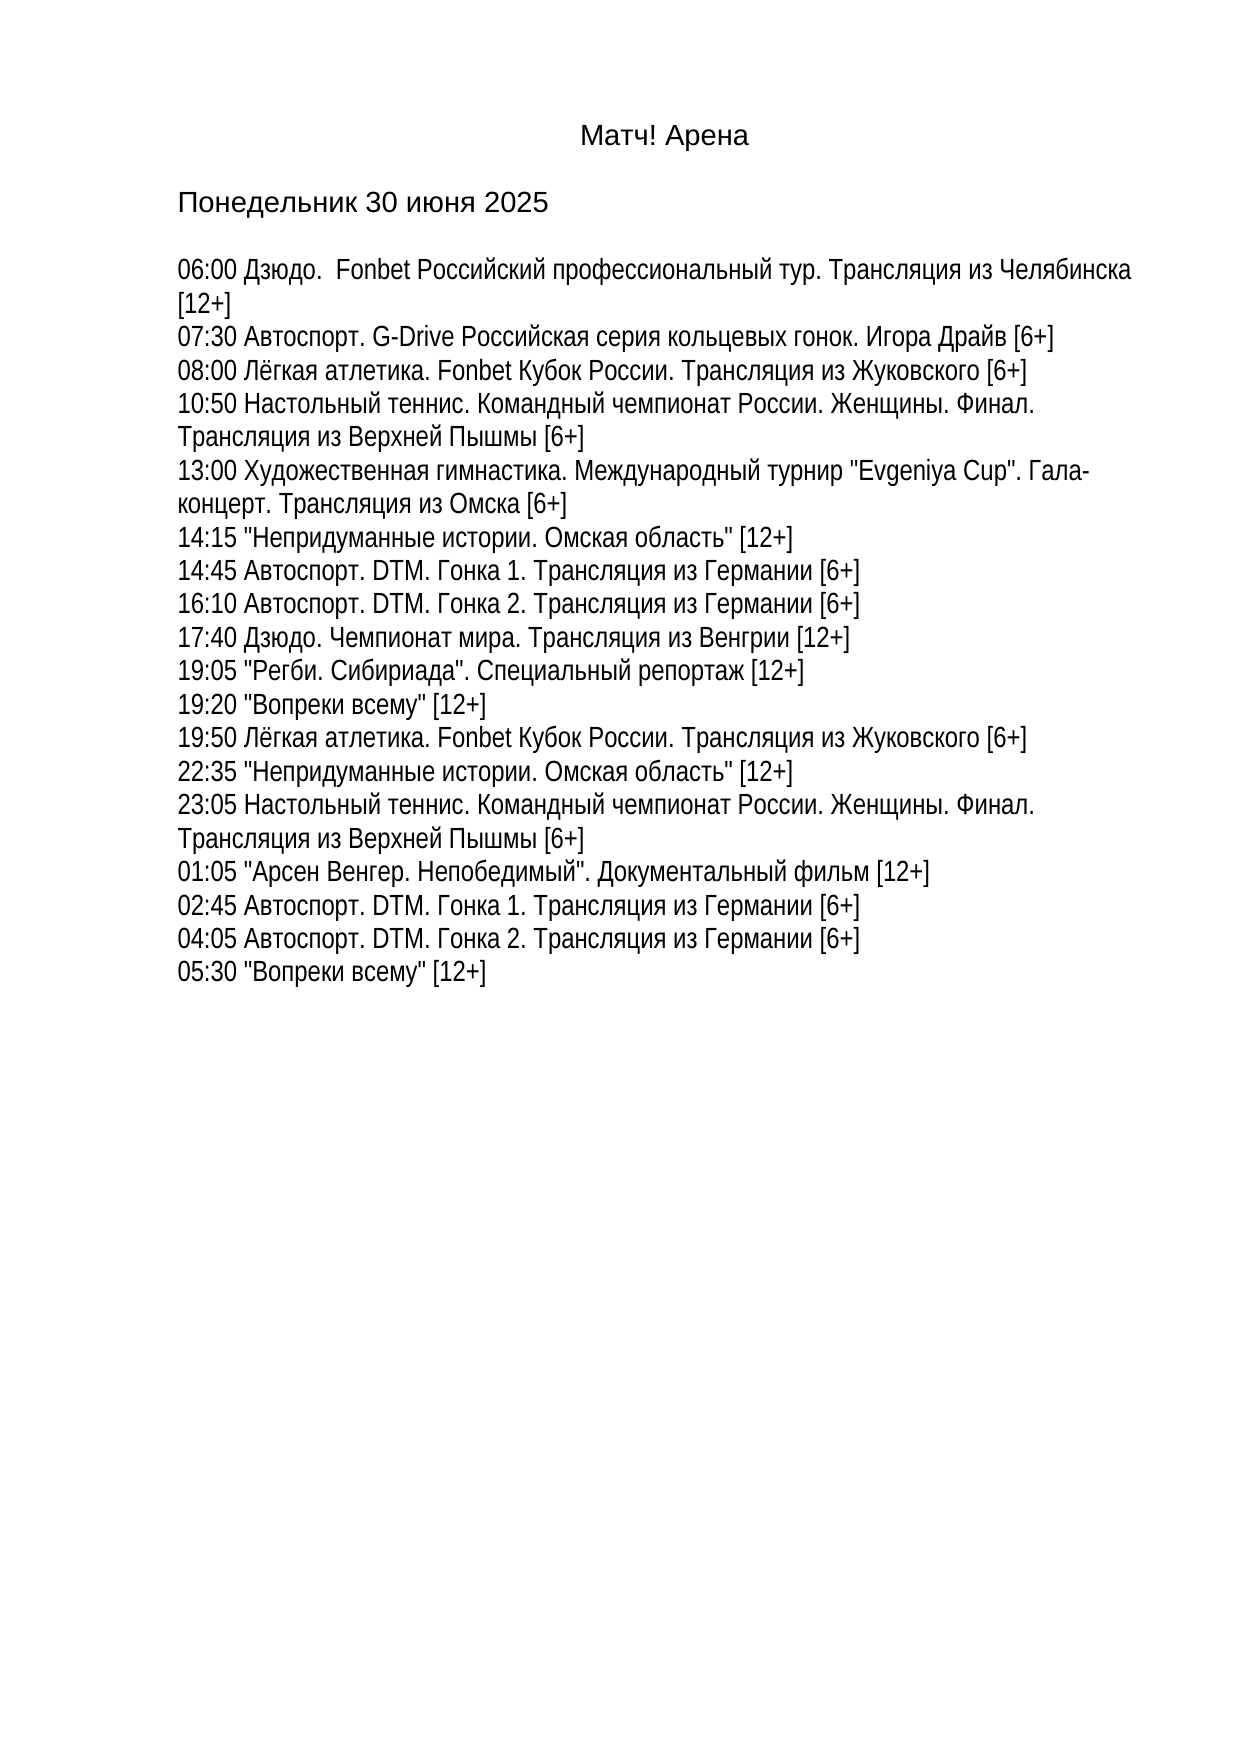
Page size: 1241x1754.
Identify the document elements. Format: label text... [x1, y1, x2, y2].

text 19:50 Лёгкая атлетика. Fonbet Кубок России. Трансляция из Жуковского [6+] [177, 720, 1152, 754]
text 17:40 Дзюдо. Чемпионат мира. Трансляция из Венгрии [12+] [177, 620, 1152, 653]
text Понедельник 30 июня 2025 [177, 185, 1152, 219]
text 16:10 Автоспорт. DTM. Гонка 2. Трансляция из Германии [6+] [177, 587, 1152, 620]
text 08:00 Лёгкая атлетика. Fonbet Кубок России. Трансляция из Жуковского [6+] [177, 353, 1152, 386]
text 14:45 Автоспорт. DTM. Гонка 1. Трансляция из Германии [6+] [177, 553, 1152, 587]
text 23:05 Настольный теннис. Командный чемпионат России. Женщины. Финал. Трансляция из Верхней Пышмы [6+] [177, 787, 1152, 854]
text 01:05 "Арсен Венгер. Непобедимый". Документальный фильм [12+] [177, 854, 1152, 888]
text 19:05 "Регби. Сибириада". Специальный репортаж [12+] [177, 653, 1152, 687]
text 22:35 "Непридуманные истории. Омская область" [12+] [177, 754, 1152, 787]
text 10:50 Настольный теннис. Командный чемпионат России. Женщины. Финал. Трансляция из Верхней Пышмы [6+] [177, 386, 1152, 453]
text 04:05 Автоспорт. DTM. Гонка 2. Трансляция из Германии [6+] [177, 921, 1152, 954]
text 13:00 Художественная гимнастика. Международный турнир "Evgeniya Cup". Гала-концерт. Трансляция из Омска [6+] [177, 453, 1152, 520]
text 02:45 Автоспорт. DTM. Гонка 1. Трансляция из Германии [6+] [177, 888, 1152, 921]
text Матч! Арена [177, 118, 1152, 152]
text 14:15 "Непридуманные истории. Омская область" [12+] [177, 520, 1152, 553]
text 07:30 Автоспорт. G-Drive Российская серия кольцевых гонок. Игора Драйв [6+] [177, 319, 1152, 353]
text 06:00 Дзюдо. Fonbet Российский профессиональный тур. Трансляция из Челябинска [12+] [177, 252, 1152, 319]
text 05:30 "Вопреки всему" [12+] [177, 954, 1152, 988]
text 19:20 "Вопреки всему" [12+] [177, 687, 1152, 720]
